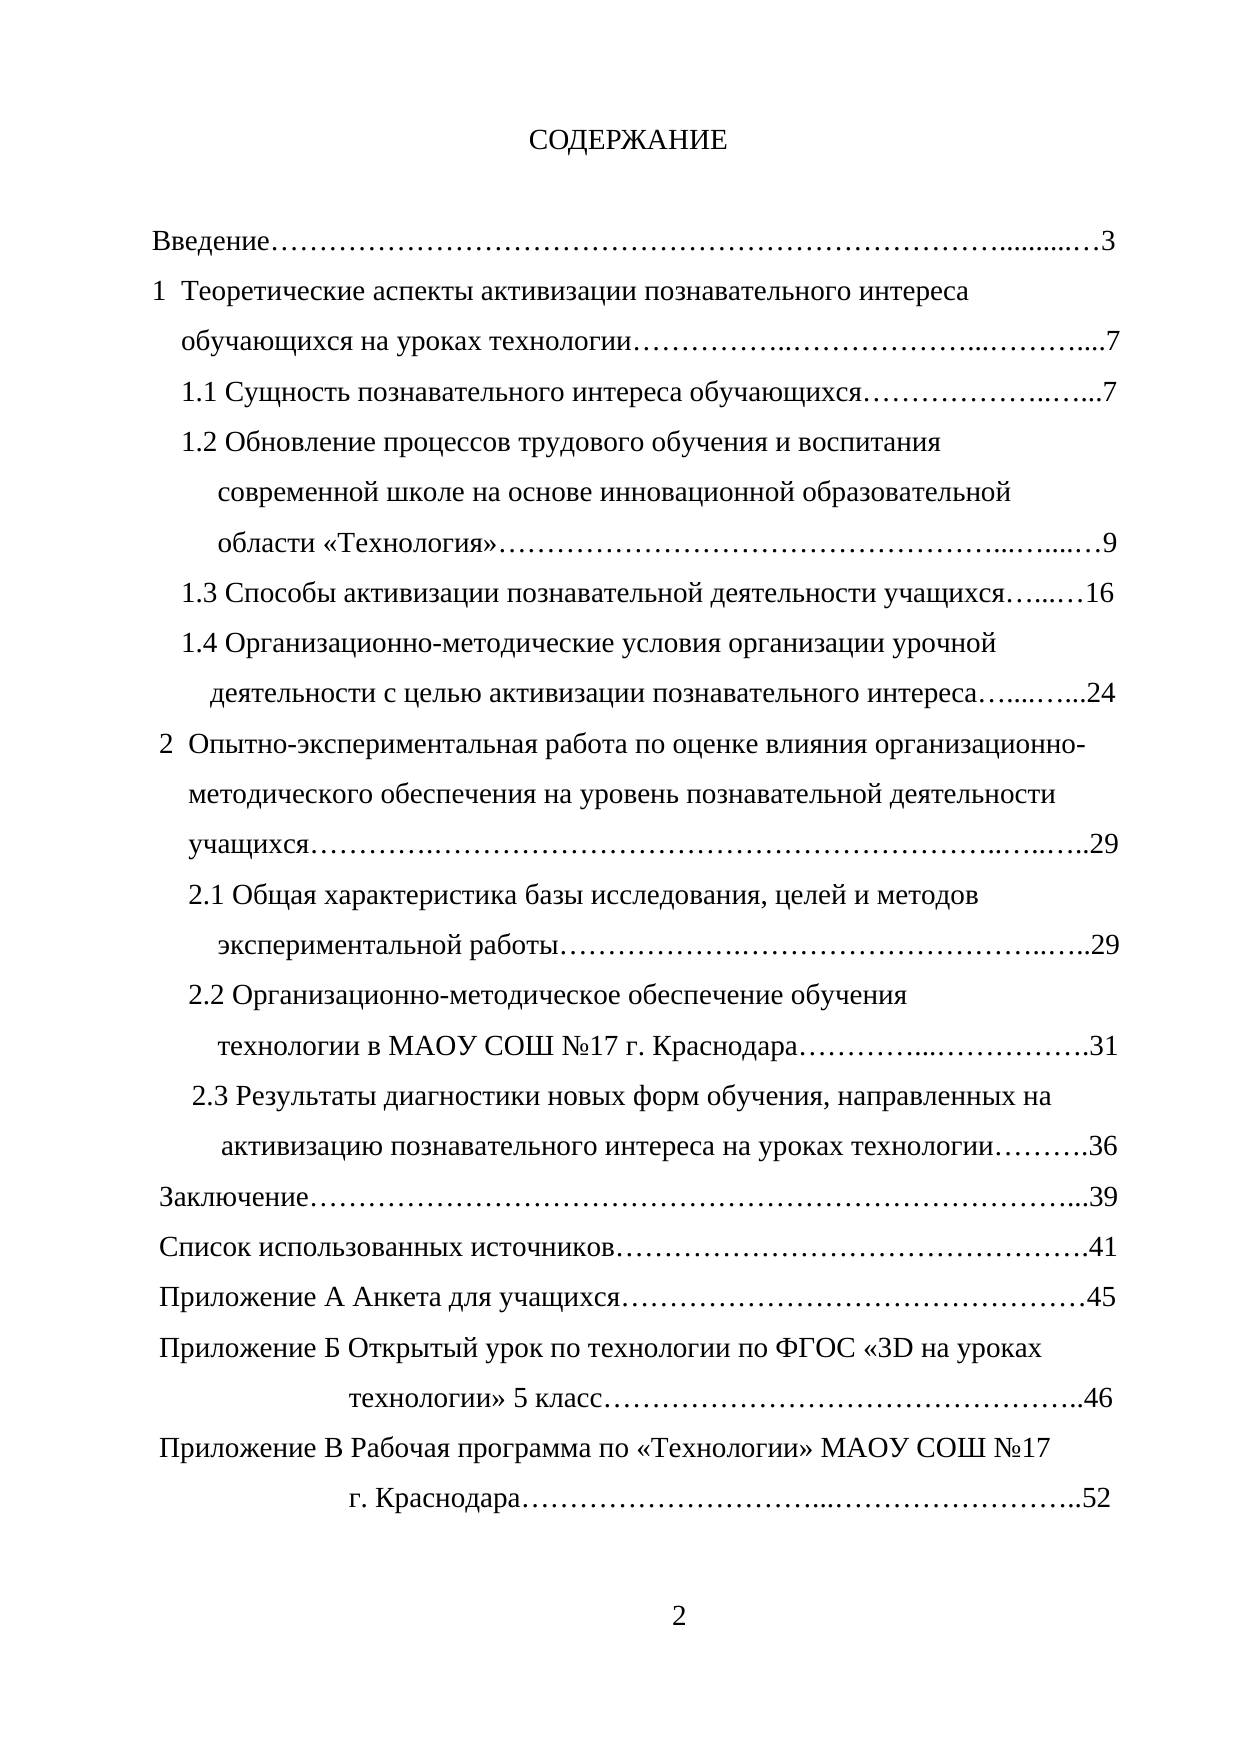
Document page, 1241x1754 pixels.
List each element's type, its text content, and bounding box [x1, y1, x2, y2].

text 1 Теоретические аспекты активизации познавательного интереса [144, 273, 1122, 307]
text активизацию познавательного интереса на уроках технологии……….36 [162, 1128, 1122, 1162]
text 1.3 Способы активизации познавательной деятельности учащихся…...…16 [152, 575, 1122, 608]
text 1.4 Организационно-методические условия организации урочной [173, 625, 1122, 659]
text технологии» 5 класс…………………………………………..46 [159, 1380, 1122, 1413]
text 1.1 Сущность познавательного интереса обучающихся………………..…...7 [152, 374, 1122, 407]
text г. Краснодара…………………………...……………………..52 [159, 1481, 1122, 1514]
text Список использованных источников………………………………………….41 [159, 1229, 1122, 1263]
text Введение…………………………………………………………………..........…3 [152, 223, 1122, 256]
text Приложение А Анкета для учащихся…………………………………………45 [159, 1279, 1122, 1313]
text 2.3 Результаты диагностики новых форм обучения, направленных на [162, 1078, 1122, 1112]
text 2 Опытно-экспериментальная работа по оценке влияния организационно- [159, 726, 1122, 759]
text Приложение Б Открытый урок по технологии по ФГОС «3D на уроках [159, 1330, 1122, 1363]
text технологии в МАОУ СОШ №17 г. Краснодара…………...…………….31 [159, 1028, 1122, 1061]
text Приложение В Рабочая программа по «Технологии» МАОУ СОШ №17 [159, 1430, 1122, 1464]
text учащихся………….…………………………………………………..…..…..29 [159, 827, 1122, 860]
text 2.1 Общая характеристика базы исследования, целей и методов [159, 877, 1122, 910]
text методического обеспечения на уровень познавательной деятельности [159, 776, 1122, 810]
text современной школе на основе инновационной образовательной [152, 474, 1122, 508]
text экспериментальной работы……………….…………………………..…..29 [159, 927, 1122, 961]
text 1.2 Обновление процессов трудового обучения и воспитания [152, 424, 1122, 458]
text деятельности с целью активизации познавательного интереса…....…...24 [173, 676, 1122, 709]
text 2.2 Организационно-методическое обеспечение обучения [159, 977, 1122, 1011]
text Заключение……………………………………………………………………...39 [159, 1179, 1122, 1212]
text обучающихся на уроках технологии……………..………………...………....7 [152, 323, 1122, 357]
text области «Технология»……………………………………………...…....…9 [152, 525, 1122, 558]
subtitle СОДЕРЖАНИЕ [75, 122, 1181, 156]
